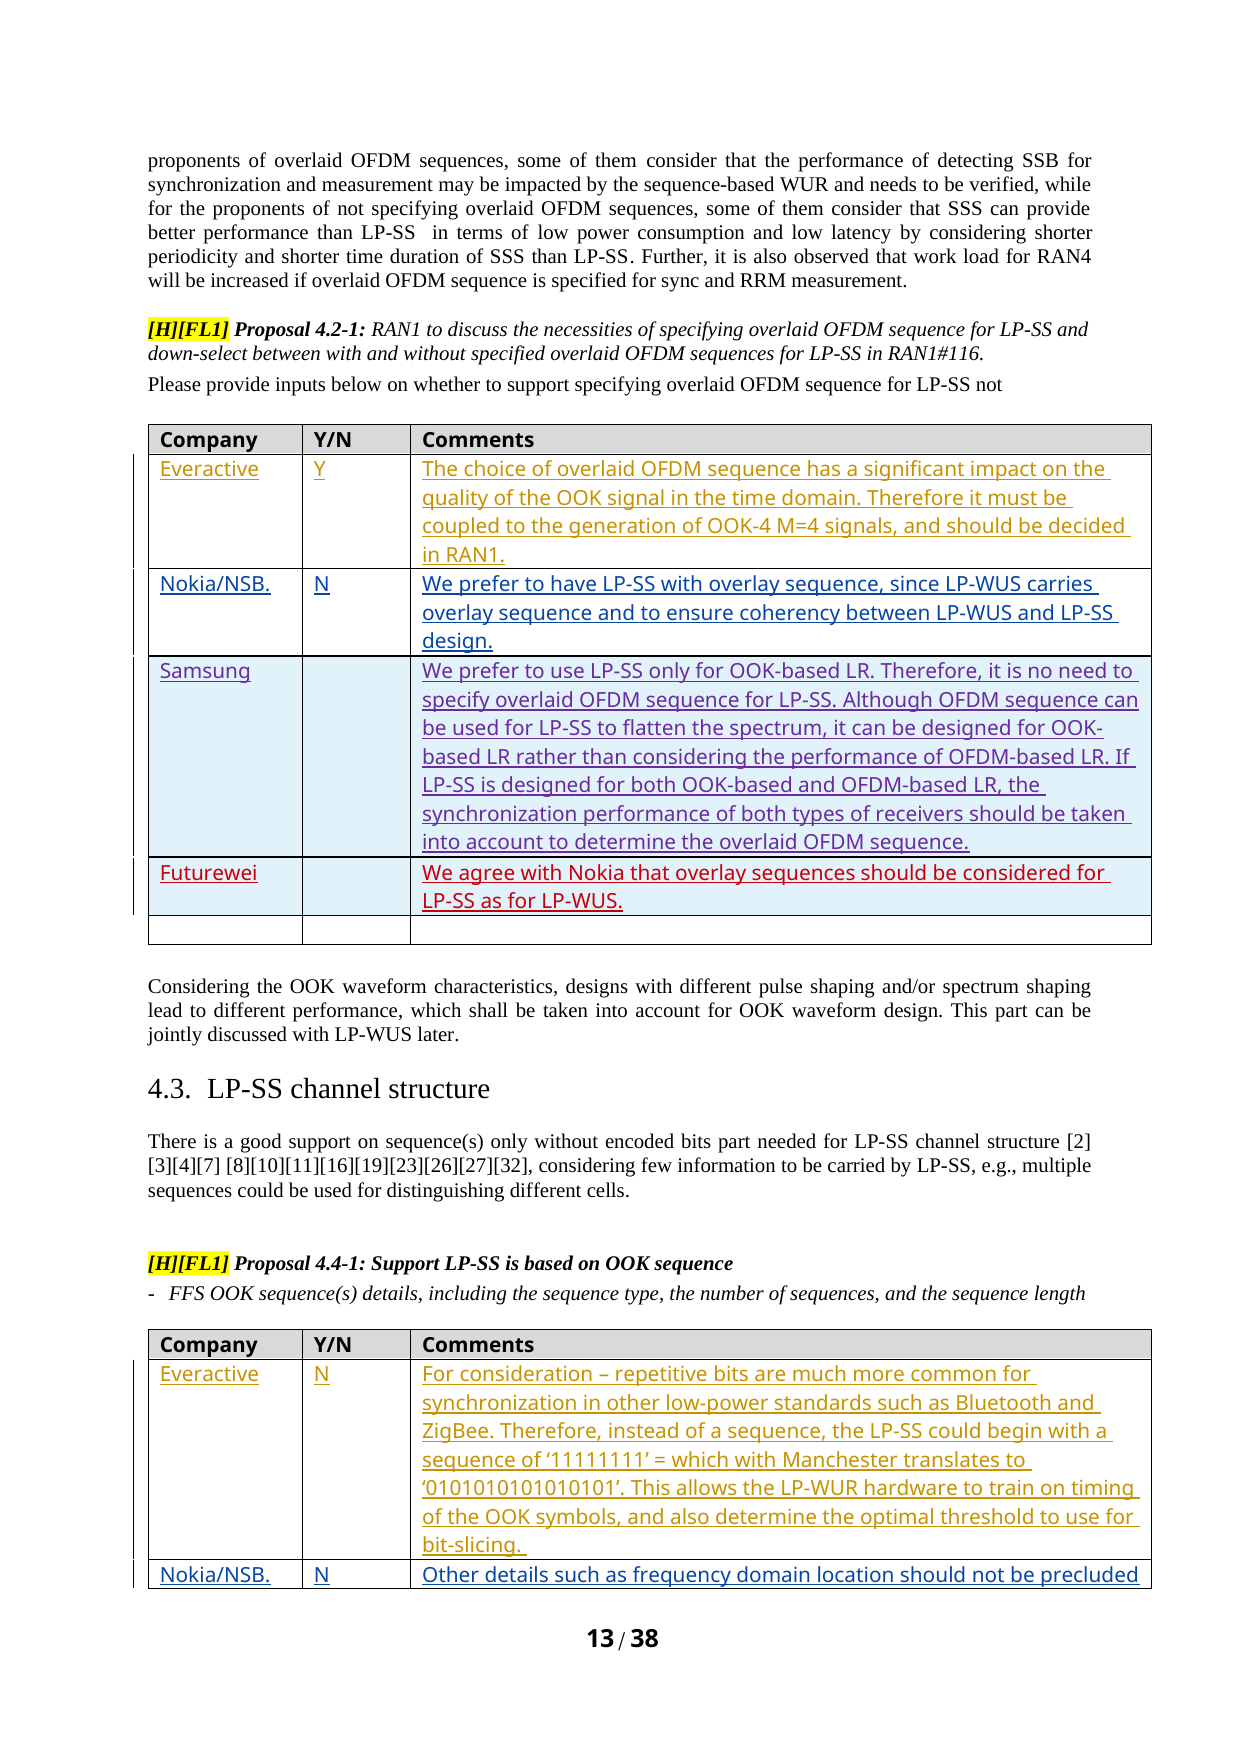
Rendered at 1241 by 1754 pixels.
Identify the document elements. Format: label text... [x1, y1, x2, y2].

table_cell [411, 569, 1151, 654]
table_cell [149, 1360, 302, 1559]
list LP-SS channel structure [148, 1071, 1092, 1104]
table_cell [303, 1360, 410, 1559]
table_cell [149, 916, 302, 944]
text Considering the OOK waveform characteristics, designs with different pulse shaping and/or spectrum shaping lead to different performance, which shall be taken into account for OOK waveform design. This part can be jointly discussed with LP-WUS later. [148, 974, 1092, 1046]
table_cell [149, 455, 302, 568]
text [148, 148, 1092, 292]
table_cell [411, 916, 1151, 944]
subtitle [H][FL1] Proposal 4.4-1: Support LP-SS is based on OOK sequence [229, 1251, 1092, 1275]
table_header Company [149, 1330, 302, 1358]
table_cell [303, 569, 410, 654]
table_cell [411, 455, 1151, 568]
subtitle [H][FL1] Proposal 4.2-1: RAN1 to discuss the necessities of specifying overlaid OFDM sequence for LP-SS and down-select between with and without specified overlaid OFDM sequences for LP-SS in RAN1#116. [148, 317, 1092, 365]
table_cell [149, 1560, 302, 1588]
table_cell [411, 1560, 1151, 1588]
table_header Comments [411, 1330, 1151, 1358]
text There is a good support on sequence(s) only without encoded bits part needed for LP-SS channel structure [2] [3][4][7] [8][10][11][16][19][23][26][27][32], considering few information to be carried by LP-SS, e.g., multiple sequences could be used for distinguishing different cells. [148, 1129, 1092, 1202]
table_header Comments [411, 425, 1151, 453]
table_cell [411, 1360, 1151, 1559]
text Please provide inputs below on whether to support specifying overlaid OFDM sequence for LP-SS not [148, 371, 1092, 396]
table_cell [303, 916, 410, 944]
text - FFS OOK sequence(s) details, including the sequence type, the number of sequences, and the sequence length [148, 1281, 1092, 1305]
table_header Y/N [303, 425, 410, 453]
table_cell [149, 569, 302, 654]
table_cell [303, 1560, 410, 1588]
table_header Company [149, 425, 302, 453]
table_cell [303, 455, 410, 568]
table_header Y/N [303, 1330, 410, 1358]
